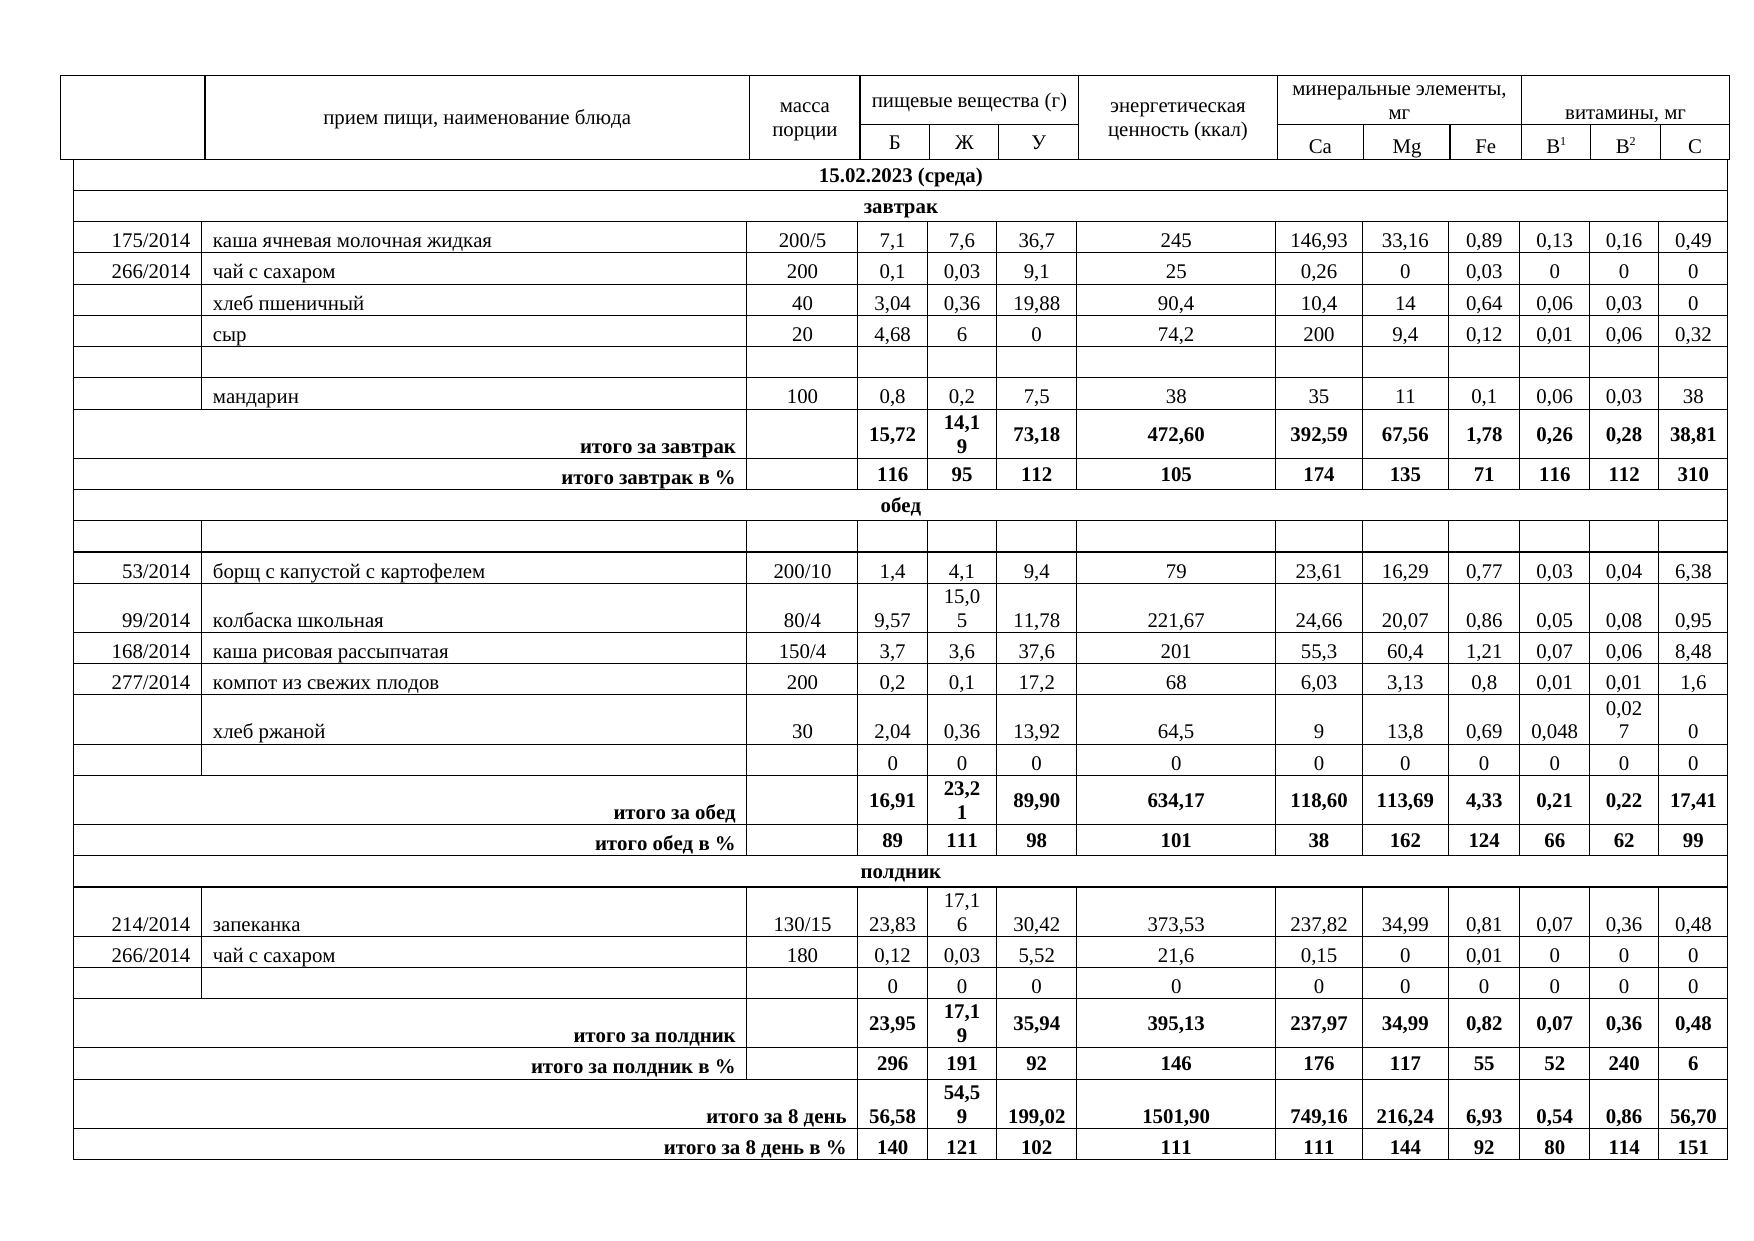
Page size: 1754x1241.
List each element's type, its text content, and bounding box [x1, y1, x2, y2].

table_cell 0 [1449, 745, 1519, 775]
table_cell каша ячневая молочная жидкая [202, 222, 746, 252]
table_cell 201 [1077, 633, 1275, 663]
table_cell 0,08 [1590, 584, 1658, 632]
table_cell 17,41 [1659, 776, 1727, 824]
table_cell 0,01 [1449, 937, 1519, 967]
table_cell 0,8 [1449, 664, 1519, 694]
table_cell [747, 347, 857, 377]
table_cell 98 [997, 825, 1076, 855]
table_cell 0 [1659, 253, 1727, 283]
table_cell итого за полдник [74, 999, 746, 1047]
table_cell 0,03 [1449, 253, 1519, 283]
table_cell 277/2014 [74, 664, 201, 694]
table_cell 0,36 [928, 695, 996, 743]
table_cell 0 [928, 968, 996, 998]
table_cell 0,36 [1590, 999, 1658, 1047]
table_cell [1590, 521, 1658, 551]
table_cell 2,04 [858, 695, 927, 743]
table_cell [202, 745, 746, 775]
table_cell 0 [1590, 968, 1658, 998]
table_cell 15,05 [928, 584, 996, 632]
table_cell 0,06 [1590, 633, 1658, 663]
table_cell 20 [747, 316, 857, 346]
table_cell 0,1 [928, 664, 996, 694]
table_cell 30 [747, 695, 857, 743]
table_cell 99 [1659, 825, 1727, 855]
table_cell 53/2014 [74, 553, 201, 583]
table_cell 0,07 [1520, 999, 1589, 1047]
table_cell 89,90 [997, 776, 1076, 824]
table_cell 310 [1659, 459, 1727, 489]
table_cell [1590, 347, 1658, 377]
table_cell 0 [1520, 253, 1589, 283]
table_cell 0 [997, 968, 1076, 998]
table_cell 40 [747, 285, 857, 315]
table_cell 30,42 [997, 888, 1076, 936]
table_cell 0 [1077, 745, 1275, 775]
table_cell 118,60 [1276, 776, 1362, 824]
table_cell 35 [1276, 378, 1362, 408]
table_cell 62 [1590, 825, 1658, 855]
table_cell 216,24 [1363, 1080, 1448, 1128]
table_cell 74,2 [1077, 316, 1275, 346]
table_cell 73,18 [997, 410, 1076, 458]
table_cell [1520, 521, 1589, 551]
table_cell 34,99 [1363, 999, 1448, 1047]
table_cell 0,1 [858, 253, 927, 283]
table_cell 23,61 [1276, 553, 1362, 583]
table_cell 175/2014 [74, 222, 201, 252]
table_cell 0,03 [928, 937, 996, 967]
table_cell 168/2014 [74, 633, 201, 663]
table_cell 150/4 [747, 633, 857, 663]
table_cell 373,53 [1077, 888, 1275, 936]
table_cell 116 [858, 459, 927, 489]
table_cell [747, 776, 857, 824]
table_cell [74, 316, 201, 346]
table_cell 14,19 [928, 410, 996, 458]
table_cell 116 [1520, 459, 1589, 489]
table_cell 0,03 [1590, 285, 1658, 315]
table_cell итого за полдник в % [74, 1048, 746, 1078]
table_cell 37,6 [997, 633, 1076, 663]
table_cell [74, 347, 201, 377]
table_cell 33,16 [1363, 222, 1448, 252]
table_cell 0,027 [1590, 695, 1658, 743]
table_cell 0,28 [1590, 410, 1658, 458]
table_cell 0,89 [1449, 222, 1519, 252]
table_cell 200 [747, 253, 857, 283]
table_cell итого за 8 день [74, 1080, 857, 1128]
table_cell 3,7 [858, 633, 927, 663]
table_cell 38,81 [1659, 410, 1727, 458]
table_cell 140 [858, 1129, 927, 1159]
table_cell 1,78 [1449, 410, 1519, 458]
table_cell 392,59 [1276, 410, 1362, 458]
table_cell 17,2 [997, 664, 1076, 694]
table_cell компот из свежих плодов [202, 664, 746, 694]
table_header [61, 76, 204, 158]
table_cell 266/2014 [74, 937, 201, 967]
table_cell 52 [1520, 1048, 1589, 1078]
table_cell 0,06 [1520, 285, 1589, 315]
table_cell полдник [74, 856, 1727, 886]
table_cell 0 [1520, 968, 1589, 998]
table_cell 0,01 [1590, 664, 1658, 694]
table_cell 21,6 [1077, 937, 1275, 967]
table_cell 0,21 [1520, 776, 1589, 824]
table_cell 1501,90 [1077, 1080, 1275, 1128]
table_cell 176 [1276, 1048, 1362, 1078]
table_cell 6 [1659, 1048, 1727, 1078]
table_cell 0,06 [1520, 378, 1589, 408]
table_cell 6,03 [1276, 664, 1362, 694]
table_cell 99/2014 [74, 584, 201, 632]
table_cell 55 [1449, 1048, 1519, 1078]
table_cell 113,69 [1363, 776, 1448, 824]
table_cell 0,86 [1590, 1080, 1658, 1128]
table_cell [1659, 347, 1727, 377]
table_cell 68 [1077, 664, 1275, 694]
table_cell [1449, 521, 1519, 551]
table_cell 0 [1520, 937, 1589, 967]
table_cell 64,5 [1077, 695, 1275, 743]
table_cell 95 [928, 459, 996, 489]
table_cell [1363, 347, 1448, 377]
table_cell 0,16 [1590, 222, 1658, 252]
table_cell 38 [1276, 825, 1362, 855]
table_cell У [999, 125, 1078, 158]
table_cell 0 [1520, 745, 1589, 775]
table_cell 0,06 [1590, 316, 1658, 346]
table_cell 56,70 [1659, 1080, 1727, 1128]
table_cell [1520, 347, 1589, 377]
table_cell 0,69 [1449, 695, 1519, 743]
table_cell 240 [1590, 1048, 1658, 1078]
table_cell 14 [1363, 285, 1448, 315]
table_cell 221,67 [1077, 584, 1275, 632]
table_cell 0,03 [928, 253, 996, 283]
table_cell 151 [1659, 1129, 1727, 1159]
table_cell C [1661, 125, 1729, 158]
table_cell 0,8 [858, 378, 927, 408]
table_cell [747, 521, 857, 551]
table_cell 35,94 [997, 999, 1076, 1047]
table_cell 54,59 [928, 1080, 996, 1128]
table_cell [747, 825, 857, 855]
table_cell 0,48 [1659, 999, 1727, 1047]
table_cell [74, 378, 201, 408]
table_cell 296 [858, 1048, 927, 1078]
table_cell 24,66 [1276, 584, 1362, 632]
table_cell 92 [997, 1048, 1076, 1078]
table_cell 4,68 [858, 316, 927, 346]
table_cell 7,5 [997, 378, 1076, 408]
table_cell 90,4 [1077, 285, 1275, 315]
table_cell 0 [1659, 285, 1727, 315]
table_cell 0,13 [1520, 222, 1589, 252]
table_cell 749,16 [1276, 1080, 1362, 1128]
table_cell 0 [1590, 253, 1658, 283]
table_cell 6,38 [1659, 553, 1727, 583]
table_cell 19,88 [997, 285, 1076, 315]
table_cell 23,95 [858, 999, 927, 1047]
table_cell итого за 8 день в % [74, 1129, 857, 1159]
table_cell 6 [928, 316, 996, 346]
table_cell 395,13 [1077, 999, 1275, 1047]
table_cell 174 [1276, 459, 1362, 489]
table_cell 144 [1363, 1129, 1448, 1159]
table_cell 112 [997, 459, 1076, 489]
table_cell 4,1 [928, 553, 996, 583]
table_cell [74, 285, 201, 315]
table_cell 1,6 [1659, 664, 1727, 694]
table_cell 0,2 [858, 664, 927, 694]
table_cell 1,4 [858, 553, 927, 583]
table_cell 5,52 [997, 937, 1076, 967]
table_cell 0 [1659, 695, 1727, 743]
table_cell 9,1 [997, 253, 1076, 283]
table_cell 0 [1659, 968, 1727, 998]
table_cell 146 [1077, 1048, 1275, 1078]
table_cell 3,6 [928, 633, 996, 663]
table_cell [74, 745, 201, 775]
table_cell 0,1 [1449, 378, 1519, 408]
table_cell 0,07 [1520, 633, 1589, 663]
table_cell 6,93 [1449, 1080, 1519, 1128]
table_cell 0,03 [1590, 378, 1658, 408]
table_cell 0 [1590, 937, 1658, 967]
table_cell [202, 968, 746, 998]
table_cell 0 [1659, 745, 1727, 775]
table_cell 23,83 [858, 888, 927, 936]
table_cell [74, 968, 201, 998]
table_cell 9,57 [858, 584, 927, 632]
table_cell 191 [928, 1048, 996, 1078]
table_cell 117 [1363, 1048, 1448, 1078]
table_cell [74, 695, 201, 743]
table_cell [74, 521, 201, 551]
table_cell 16,29 [1363, 553, 1448, 583]
table_cell 16,91 [858, 776, 927, 824]
table_cell 111 [1077, 1129, 1275, 1159]
table_header витамины, мг [1522, 76, 1729, 124]
table_cell 0 [1077, 968, 1275, 998]
table_cell 9,4 [997, 553, 1076, 583]
table_cell 105 [1077, 459, 1275, 489]
table_cell 89 [858, 825, 927, 855]
table_cell [747, 999, 857, 1047]
table_cell 0,81 [1449, 888, 1519, 936]
table_cell Б [861, 125, 929, 158]
table_cell 0,07 [1520, 888, 1589, 936]
table_cell Fe [1451, 125, 1521, 158]
table_cell чай с сахаром [202, 253, 746, 283]
table_cell 1,21 [1449, 633, 1519, 663]
table_cell 112 [1590, 459, 1658, 489]
table_cell 214/2014 [74, 888, 201, 936]
table_cell 0,77 [1449, 553, 1519, 583]
table_cell 0,82 [1449, 999, 1519, 1047]
table_cell 60,4 [1363, 633, 1448, 663]
table_cell 0,15 [1276, 937, 1362, 967]
table_cell 23,21 [928, 776, 996, 824]
table_cell Mg [1364, 125, 1449, 158]
table_cell 0,36 [1590, 888, 1658, 936]
table_cell 200/10 [747, 553, 857, 583]
table_cell [202, 521, 746, 551]
table_cell обед [74, 490, 1727, 520]
table_cell 0 [1590, 745, 1658, 775]
table_cell [202, 347, 746, 377]
table_cell 100 [747, 378, 857, 408]
table_cell 0 [1363, 745, 1448, 775]
table_cell В2 [1591, 125, 1660, 158]
table_cell 0 [858, 745, 927, 775]
table_cell 124 [1449, 825, 1519, 855]
table_cell хлеб пшеничный [202, 285, 746, 315]
table_cell итого завтрак в % [74, 459, 746, 489]
table_cell 0,22 [1590, 776, 1658, 824]
table_cell 0 [1363, 968, 1448, 998]
table_cell 266/2014 [74, 253, 201, 283]
table_cell 114 [1590, 1129, 1658, 1159]
table_cell 0 [1363, 937, 1448, 967]
table_cell 0,12 [858, 937, 927, 967]
table_cell 0,26 [1520, 410, 1589, 458]
table_cell 0 [858, 968, 927, 998]
table_cell [1659, 521, 1727, 551]
table_cell 0,54 [1520, 1080, 1589, 1128]
table_cell 146,93 [1276, 222, 1362, 252]
table_cell [747, 745, 857, 775]
table_cell завтрак [74, 191, 1727, 221]
table_cell [747, 410, 857, 458]
table_cell 0 [928, 745, 996, 775]
table_cell 0,32 [1659, 316, 1727, 346]
table_cell 10,4 [1276, 285, 1362, 315]
table_cell 66 [1520, 825, 1589, 855]
table_header пищевые вещества (г) [861, 76, 1078, 124]
table_cell сыр [202, 316, 746, 346]
table_cell [928, 347, 996, 377]
table_cell хлеб ржаной [202, 695, 746, 743]
table_cell 0,2 [928, 378, 996, 408]
table_cell 111 [1276, 1129, 1362, 1159]
table_cell 0 [1449, 968, 1519, 998]
table_cell запеканка [202, 888, 746, 936]
table_cell 0,01 [1520, 316, 1589, 346]
table_cell 38 [1077, 378, 1275, 408]
table_cell B1 [1522, 125, 1590, 158]
table_cell 111 [928, 825, 996, 855]
table_cell 0 [1659, 937, 1727, 967]
table_cell 9,4 [1363, 316, 1448, 346]
table_cell 634,17 [1077, 776, 1275, 824]
table_cell 67,56 [1363, 410, 1448, 458]
table_cell чай с сахаром [202, 937, 746, 967]
table_cell 38 [1659, 378, 1727, 408]
table_cell 9 [1276, 695, 1362, 743]
table_cell 79 [1077, 553, 1275, 583]
table_cell 11,78 [997, 584, 1076, 632]
table_cell мандарин [202, 378, 746, 408]
table_cell 101 [1077, 825, 1275, 855]
table_cell [928, 521, 996, 551]
table_cell 7,1 [858, 222, 927, 252]
table_cell 34,99 [1363, 888, 1448, 936]
table_cell 7,6 [928, 222, 996, 252]
table_cell 0,36 [928, 285, 996, 315]
table_header прием пищи, наименование блюда [206, 76, 749, 158]
table_cell 11 [1363, 378, 1448, 408]
table_cell 135 [1363, 459, 1448, 489]
table_cell 20,07 [1363, 584, 1448, 632]
table_cell 36,7 [997, 222, 1076, 252]
table_cell 0,86 [1449, 584, 1519, 632]
table_cell [747, 1048, 857, 1078]
table_cell итого обед в % [74, 825, 746, 855]
table_cell 15.02.2023 (среда) [74, 160, 1727, 190]
table_cell 17,19 [928, 999, 996, 1047]
table_cell 102 [997, 1129, 1076, 1159]
table_cell [1276, 347, 1362, 377]
table_cell 3,04 [858, 285, 927, 315]
table_cell 237,97 [1276, 999, 1362, 1047]
table_cell каша рисовая рассыпчатая [202, 633, 746, 663]
table_cell 56,58 [858, 1080, 927, 1128]
table_cell 0,05 [1520, 584, 1589, 632]
table_cell итого за завтрак [74, 410, 746, 458]
table_cell 13,92 [997, 695, 1076, 743]
table_cell 0,048 [1520, 695, 1589, 743]
table_cell Ca [1278, 125, 1363, 158]
table_cell 0,03 [1520, 553, 1589, 583]
table_cell [1077, 521, 1275, 551]
table_cell 17,16 [928, 888, 996, 936]
table_cell 3,13 [1363, 664, 1448, 694]
table_cell 0,48 [1659, 888, 1727, 936]
table_cell [747, 968, 857, 998]
table_cell [858, 347, 927, 377]
table_cell [1077, 347, 1275, 377]
table_cell [858, 521, 927, 551]
table_cell 0,04 [1590, 553, 1658, 583]
table_cell колбаска школьная [202, 584, 746, 632]
table_cell 0,26 [1276, 253, 1362, 283]
table_header энергетическая ценность (ккал) [1079, 76, 1277, 158]
table_cell 472,60 [1077, 410, 1275, 458]
table_header масса порции [750, 76, 859, 158]
table_cell 162 [1363, 825, 1448, 855]
table_cell 92 [1449, 1129, 1519, 1159]
table_cell [1276, 521, 1362, 551]
table_cell [997, 521, 1076, 551]
table_cell итого за обед [74, 776, 746, 824]
table_cell 80 [1520, 1129, 1589, 1159]
table_cell [747, 459, 857, 489]
table_cell 71 [1449, 459, 1519, 489]
table_cell 245 [1077, 222, 1275, 252]
table_cell 199,02 [997, 1080, 1076, 1128]
table_cell 0 [1363, 253, 1448, 283]
table_cell 200 [1276, 316, 1362, 346]
table_cell 8,48 [1659, 633, 1727, 663]
table_cell 4,33 [1449, 776, 1519, 824]
table_cell 0,95 [1659, 584, 1727, 632]
table_cell 25 [1077, 253, 1275, 283]
table_cell 180 [747, 937, 857, 967]
table_cell 13,8 [1363, 695, 1448, 743]
table_cell 0 [997, 745, 1076, 775]
table_cell 237,82 [1276, 888, 1362, 936]
table_cell 200/5 [747, 222, 857, 252]
table_cell [1449, 347, 1519, 377]
table_header минеральные элементы, мг [1278, 76, 1521, 124]
table_cell 200 [747, 664, 857, 694]
table_cell борщ с капустой с картофелем [202, 553, 746, 583]
table_cell 0,01 [1520, 664, 1589, 694]
table_cell 0,64 [1449, 285, 1519, 315]
table_cell [997, 347, 1076, 377]
table_cell Ж [930, 125, 998, 158]
table_cell 0 [1276, 745, 1362, 775]
table_cell 0 [1276, 968, 1362, 998]
table_cell 121 [928, 1129, 996, 1159]
table_cell 55,3 [1276, 633, 1362, 663]
table_cell 80/4 [747, 584, 857, 632]
table_cell 0,49 [1659, 222, 1727, 252]
table_cell 0,12 [1449, 316, 1519, 346]
table_cell [1363, 521, 1448, 551]
table_cell 130/15 [747, 888, 857, 936]
table_cell 15,72 [858, 410, 927, 458]
table_cell 0 [997, 316, 1076, 346]
